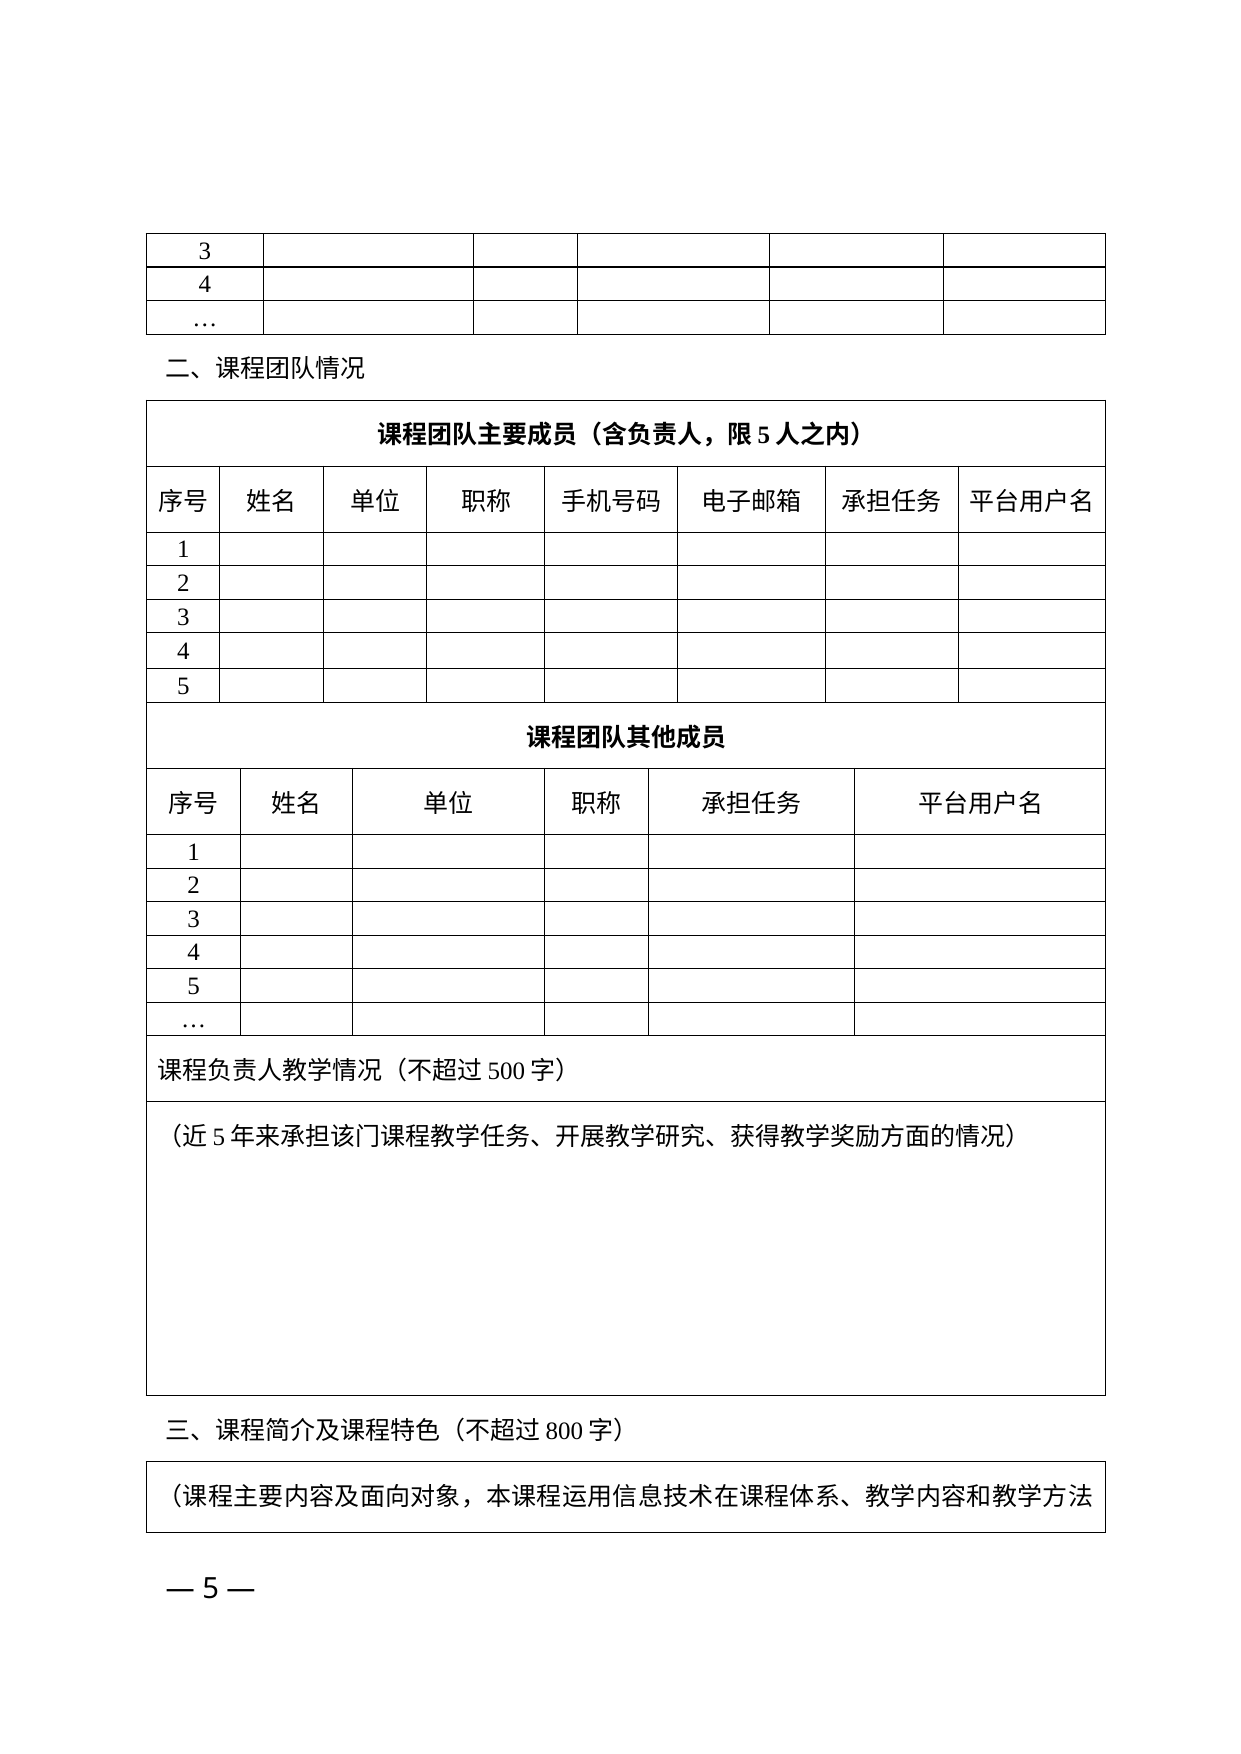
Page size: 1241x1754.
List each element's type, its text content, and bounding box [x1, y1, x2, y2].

table_cell [649, 869, 854, 901]
table_cell [678, 566, 825, 599]
table_cell [220, 533, 323, 565]
table_cell [959, 600, 1105, 632]
table_cell [474, 301, 577, 333]
table_cell 5 [147, 669, 219, 702]
table_cell 课程负责人教学情况（不超过500字） [147, 1036, 1105, 1101]
table_cell [241, 869, 352, 901]
table_cell [241, 835, 352, 867]
table_cell [427, 669, 544, 702]
table_cell [324, 669, 426, 702]
table_cell 单位 [353, 769, 544, 834]
table_cell 课程团队其他成员 [147, 703, 1105, 768]
table_cell 平台用户名 [855, 769, 1105, 834]
table_cell 职称 [545, 769, 648, 834]
table_cell [678, 633, 825, 668]
table_cell 平台用户名 [959, 467, 1105, 532]
table_cell 4 [147, 633, 219, 668]
table_cell [220, 669, 323, 702]
table_cell 序号 [147, 769, 240, 834]
table_cell [855, 969, 1105, 1002]
table_cell [855, 835, 1105, 867]
table_cell [826, 600, 958, 632]
table_cell [264, 234, 473, 266]
table_cell 电子邮箱 [678, 467, 825, 532]
table_cell [944, 268, 1105, 300]
table_cell 姓名 [220, 467, 323, 532]
table_cell [545, 936, 648, 968]
table_cell … [147, 1003, 240, 1035]
table_cell [545, 969, 648, 1002]
table_cell [353, 902, 544, 934]
table_cell [353, 869, 544, 901]
table_cell [855, 902, 1105, 934]
table_cell 5 [147, 969, 240, 1002]
table_cell [545, 566, 677, 599]
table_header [147, 1462, 1105, 1532]
table_cell [855, 936, 1105, 968]
table_cell 4 [147, 936, 240, 968]
table_cell [264, 268, 473, 300]
table_cell [220, 633, 323, 668]
table_cell [474, 234, 577, 266]
table_cell [826, 566, 958, 599]
table_cell [324, 533, 426, 565]
table_cell [545, 1003, 648, 1035]
table_cell [855, 869, 1105, 901]
table_cell [427, 566, 544, 599]
table_cell 2 [147, 869, 240, 901]
table_cell 3 [147, 234, 263, 266]
table_cell [959, 669, 1105, 702]
table_cell （近5年来承担该门课程教学任务、开展教学研究、获得教学奖励方面的情况） [147, 1102, 1105, 1395]
table_cell [220, 600, 323, 632]
text 二、课程团队情况 [165, 335, 1087, 399]
table_cell [545, 902, 648, 934]
table_cell [241, 936, 352, 968]
table_cell [855, 1003, 1105, 1035]
table_cell [770, 234, 943, 266]
table_cell [545, 533, 677, 565]
table_cell [678, 533, 825, 565]
table_cell [545, 835, 648, 867]
table_cell [545, 600, 677, 632]
table_cell [649, 1003, 854, 1035]
table_cell [959, 633, 1105, 668]
table_cell [324, 633, 426, 668]
table_cell [826, 533, 958, 565]
table_cell 职称 [427, 467, 544, 532]
table_cell 1 [147, 835, 240, 867]
table_cell 手机号码 [545, 467, 677, 532]
table_cell 3 [147, 600, 219, 632]
table_cell [241, 1003, 352, 1035]
table_cell [959, 533, 1105, 565]
table_cell [353, 1003, 544, 1035]
table_cell [826, 633, 958, 668]
table_cell [220, 566, 323, 599]
table_cell [649, 835, 854, 867]
table_cell [578, 268, 769, 300]
table_cell 1 [147, 533, 219, 565]
table_cell [678, 669, 825, 702]
table_cell [944, 234, 1105, 266]
table_cell [474, 268, 577, 300]
table_cell [353, 969, 544, 1002]
table_cell [649, 936, 854, 968]
table_cell [241, 969, 352, 1002]
table_cell 序号 [147, 467, 219, 532]
table_cell [770, 301, 943, 333]
table_cell [959, 566, 1105, 599]
table_cell [545, 869, 648, 901]
table_cell [545, 633, 677, 668]
table_cell 姓名 [241, 769, 352, 834]
table_cell [324, 600, 426, 632]
table_cell 承担任务 [649, 769, 854, 834]
table_cell [826, 669, 958, 702]
table_cell 2 [147, 566, 219, 599]
table_cell 3 [147, 902, 240, 934]
table_cell 承担任务 [826, 467, 958, 532]
table_cell [545, 669, 677, 702]
table_cell [324, 566, 426, 599]
table_cell 单位 [324, 467, 426, 532]
table_cell [264, 301, 473, 333]
table_cell [678, 600, 825, 632]
table_cell 4 [147, 268, 263, 300]
table_header 课程团队主要成员（含负责人，限5人之内） [147, 401, 1105, 466]
table_cell [578, 301, 769, 333]
table_cell [649, 902, 854, 934]
table_cell [427, 533, 544, 565]
table_cell [427, 633, 544, 668]
table_cell [649, 969, 854, 1002]
table_cell … [147, 301, 263, 333]
table_cell [770, 268, 943, 300]
table_cell [944, 301, 1105, 333]
table_cell [353, 936, 544, 968]
table_cell [241, 902, 352, 934]
text 三、课程简介及课程特色（不超过800字） [165, 1396, 1087, 1461]
table_cell [353, 835, 544, 867]
table_cell [427, 600, 544, 632]
table_cell [578, 234, 769, 266]
